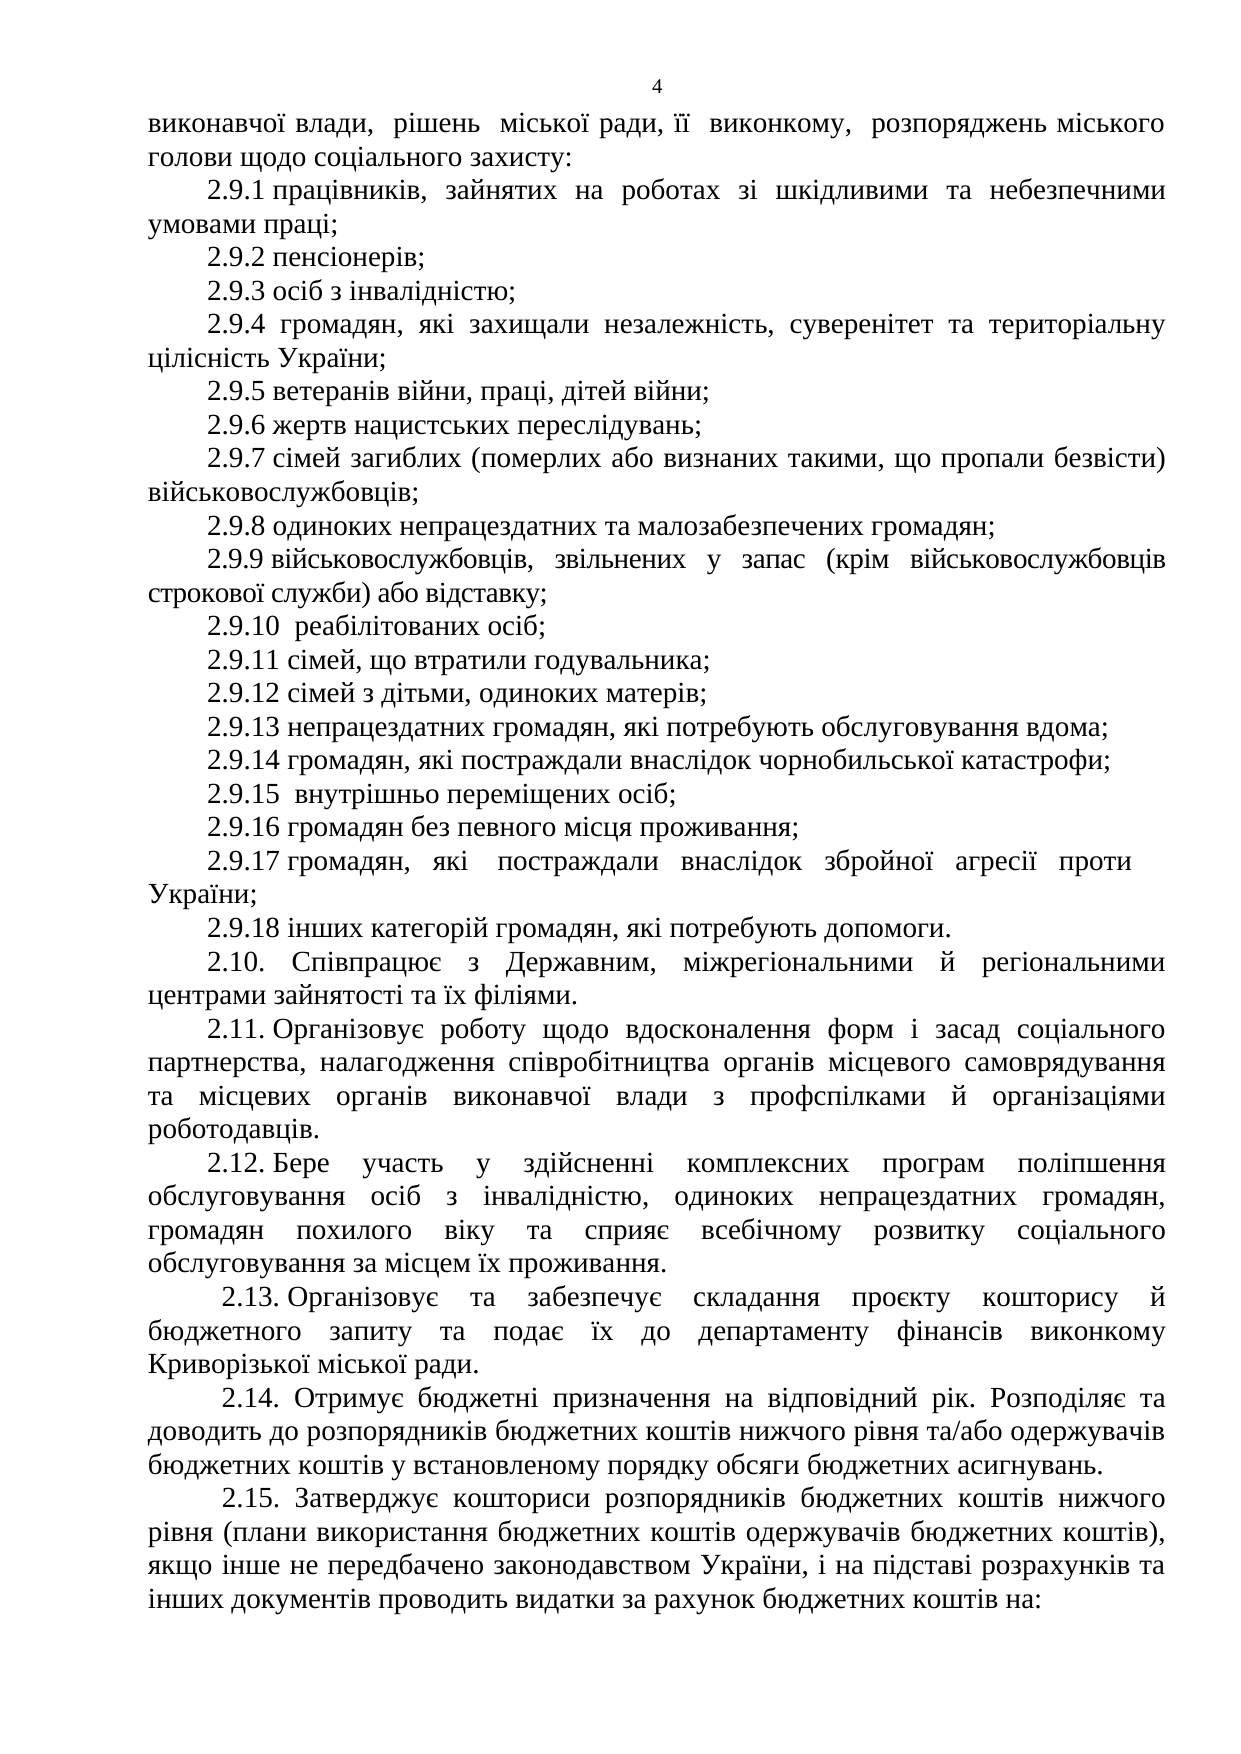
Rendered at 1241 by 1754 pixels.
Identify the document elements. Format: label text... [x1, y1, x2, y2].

text 2.9.14 громадян, які постраждали внаслідок чорнобильської катастрофи; [148, 742, 1167, 776]
text 2.14. Отримує бюджетні призначення на відповідний рік. Розподіляє та доводить до розпорядників бюджетних коштів нижчого рівня та/або одержувачів бюджетних коштів у встановленому порядку обсяги бюджетних асигнувань. [148, 1380, 1167, 1480]
text 2.9.9 військовослужбовців, звільнених у запас (крім військовослужбовців строкової служби) або відставку; [148, 541, 1167, 608]
text 2.11. Організовує роботу щодо вдосконалення форм і засад соціального партнерства, налагодження співробітництва органів місцевого самоврядування та місцевих органів виконавчої влади з профспілками й організаціями роботодавців. [148, 1011, 1167, 1145]
text 2.9.4 громадян, які захищали незалежність, суверенітет та територіальну цілісність України; [148, 306, 1167, 373]
text 2.10. Співпрацює з Державним, міжрегіональними й регіональними центрами зайнятості та їх філіями. [148, 944, 1167, 1011]
text 2.9.5 ветеранів війни, праці, дітей війни; [148, 373, 1167, 407]
text 2.12. Бере участь у здійсненні комплексних програм поліпшення обслуговування осіб з інвалідністю, одиноких непрацездатних громадян, громадян похилого віку та сприяє всебічному розвитку соціального обслуговування за місцем їх проживання. [148, 1145, 1167, 1279]
text 2.9.2 пенсіонерів; [148, 239, 1167, 273]
text виконавчої влади, рішень міської ради, її виконкому, розпоряджень міського голови щодо соціального захисту: [148, 105, 1167, 172]
text 2.9.17 громадян, які постраждали внаслідок збройної агресії проти України; [148, 843, 1167, 910]
text 2.9.16 громадян без певного місця проживання; [148, 809, 1167, 843]
text 2.13. Організовує та забезпечує складання проєкту кошторису й бюджетного запиту та подає їх до департаменту фінансів виконкому Криворізької міської ради. [148, 1279, 1167, 1380]
text 2.15. Затверджує кошториси розпорядників бюджетних коштів нижчого рівня (плани використання бюджетних коштів одержувачів бюджетних коштів), якщо інше не передбачено законодавством України, і на підставі розрахунків та інших документів проводить видатки за рахунок бюджетних коштів на: [148, 1480, 1167, 1614]
text 2.9.12 сімей з дітьми, одиноких матерів; [148, 675, 1167, 709]
text 2.9.7 сімей загиблих (померлих або визнаних такими, що пропали безвісти) військовослужбовців; [148, 441, 1167, 508]
text 2.9.15 внутрішньо переміщених осіб; [148, 776, 1167, 809]
text 2.9.3 осіб з інвалідністю; [148, 273, 1167, 306]
text 2.9.13 непрацездатних громадян, які потребують обслуговування вдома; [148, 709, 1167, 742]
text 2.9.10 реабілітованих осіб; [148, 608, 1167, 642]
text 2.9.8 одиноких непрацездатних та малозабезпечених громадян; [148, 508, 1167, 541]
text 2.9.1 працівників, зайнятих на роботах зі шкідливими та небезпечними умовами праці; [148, 172, 1167, 239]
text 2.9.18 інших категорій громадян, які потребують допомоги. [148, 910, 1167, 944]
text 2.9.6 жертв нацистських переслідувань; [148, 407, 1167, 441]
text 2.9.11 сімей, що втратили годувальника; [148, 642, 1167, 675]
